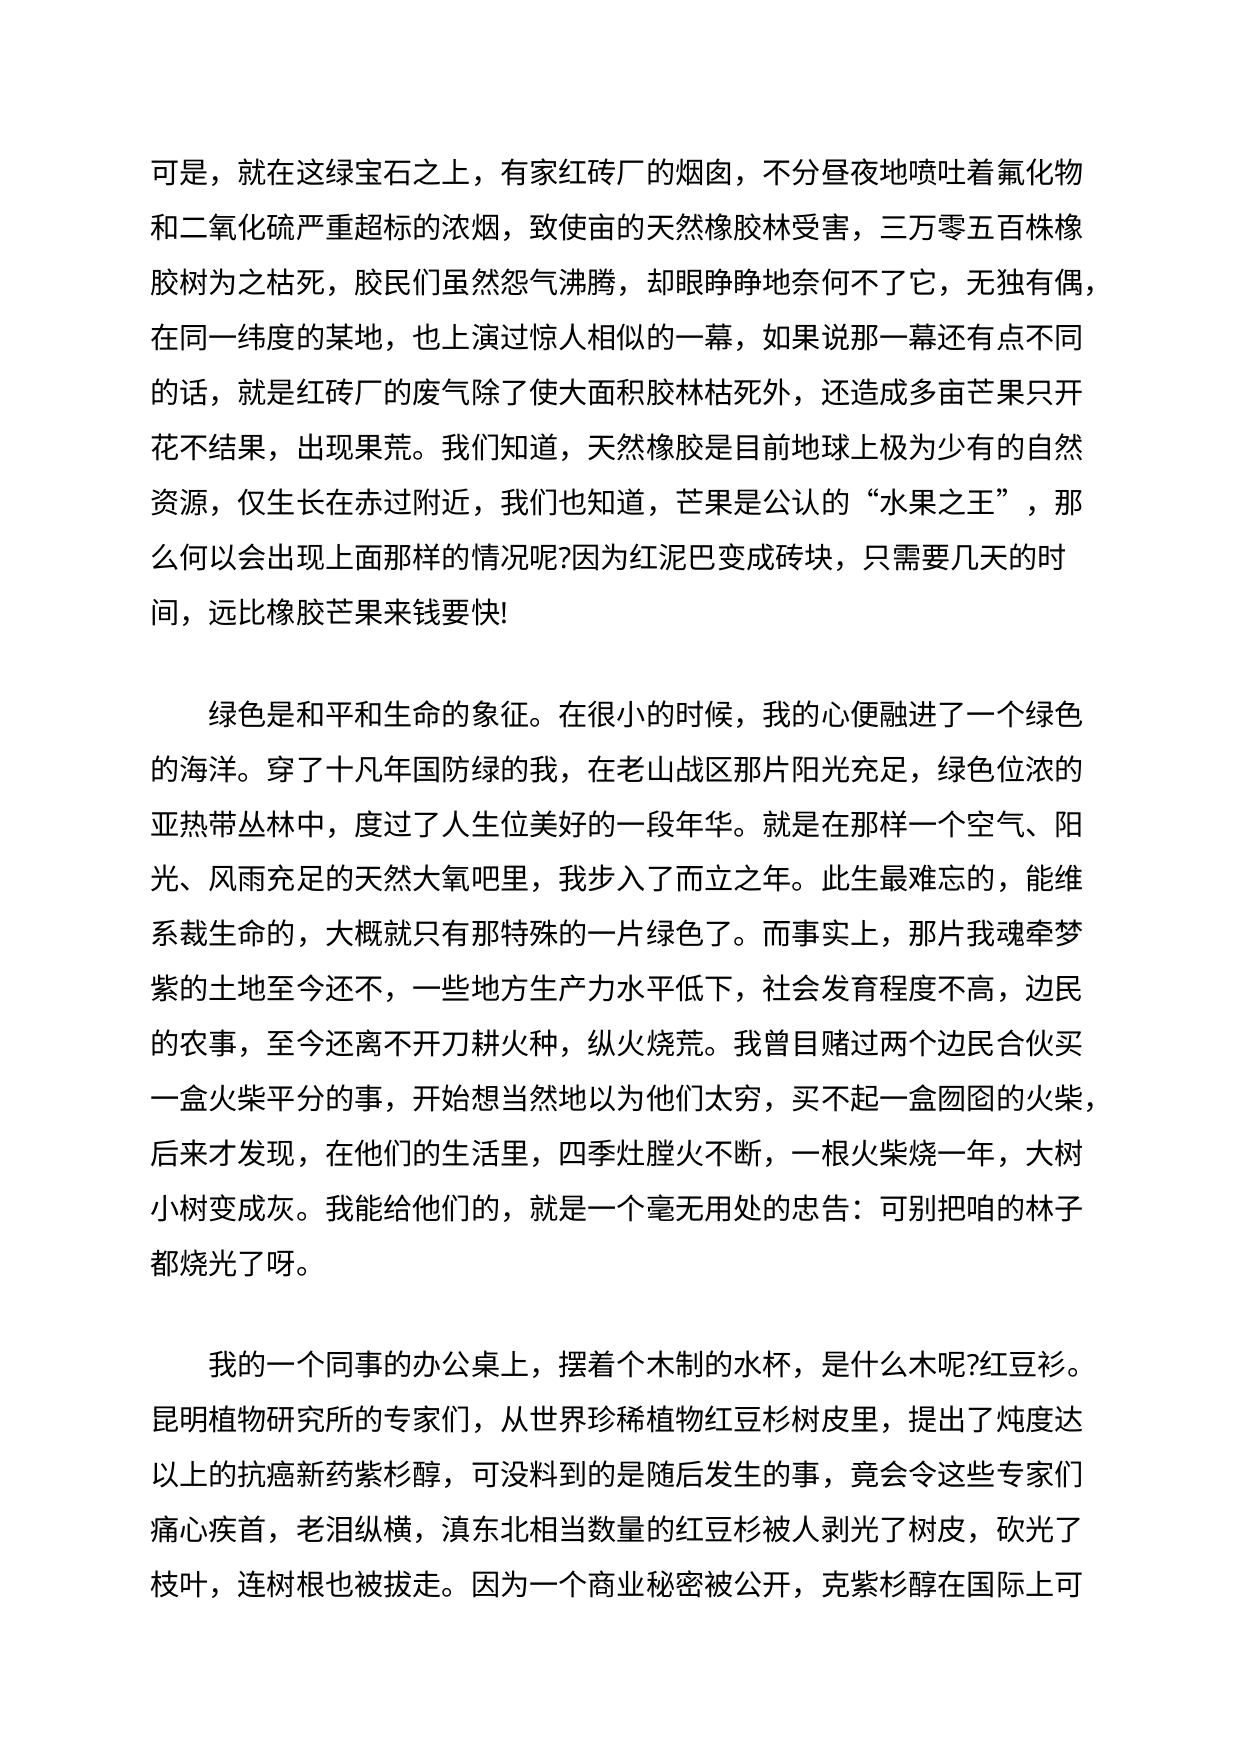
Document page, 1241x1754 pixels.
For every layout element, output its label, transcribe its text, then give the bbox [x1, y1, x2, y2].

text 绿色是和平和生命的象征。在很小的时候，我的心便融进了一个绿色的海洋。穿了十凡年国防绿的我，在老山战区那片阳光充足，绿色位浓的亚热带丛林中，度过了人生位美好的一段年华。就是在那样一个空气、阳光、风雨充足的天然大氧吧里，我步入了而立之年。此生最难忘的，能维系裁生命的，大概就只有那特殊的一片绿色了。而事实上，那片我魂牵梦紫的土地至今还不，一些地方生产力水平低下，社会发育程度不高，边民的农事，至今还离不开刀耕火种，纵火烧荒。我曾目赌过两个边民合伙买一盒火柴平分的事，开始想当然地以为他们太穷，买不起一盒囫囵的火柴，后来才发现，在他们的生活里，四季灶膛火不断，一根火柴烧一年，大树小树变成灰。我能给他们的，就是一个毫无用处的忠告：可别把咱的林子都烧光了呀。 [150, 691, 1090, 1282]
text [150, 150, 1090, 632]
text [150, 1342, 1090, 1604]
